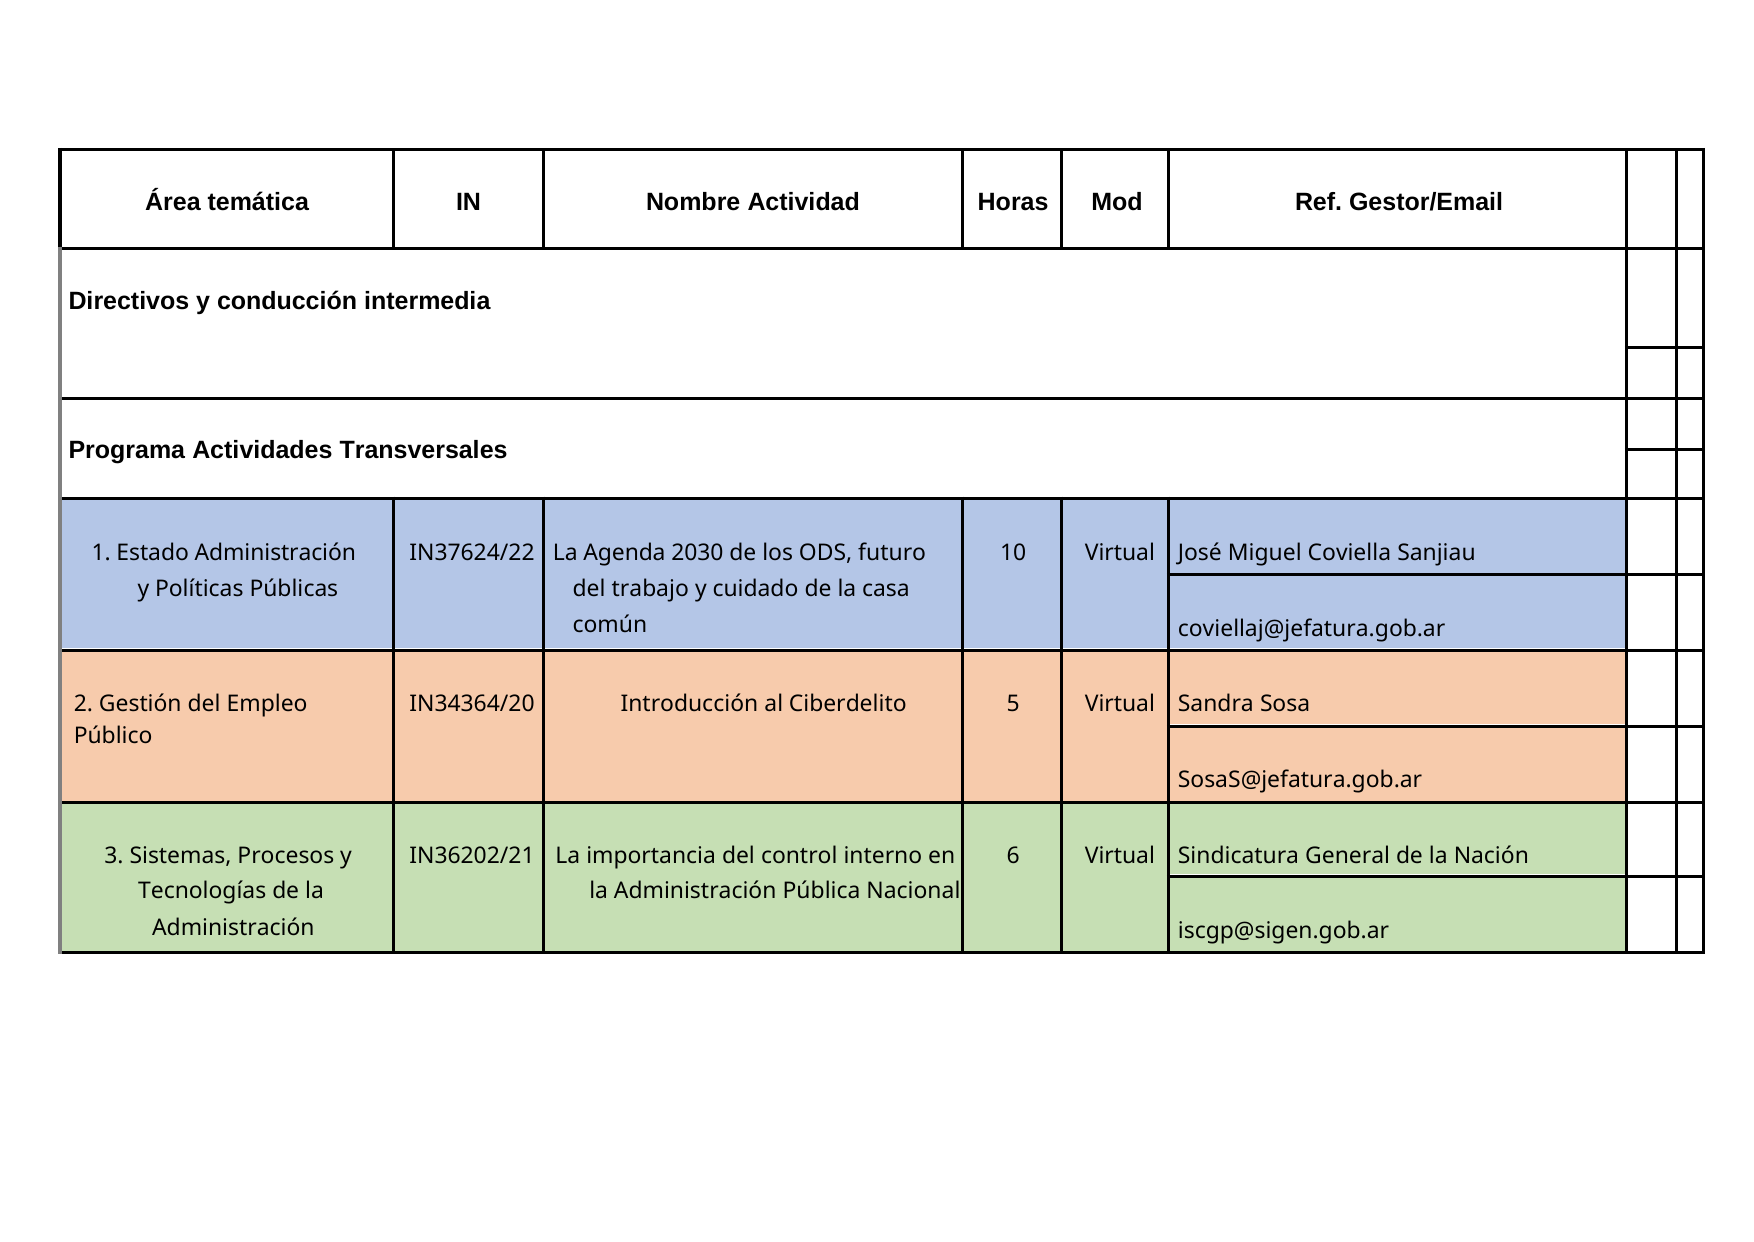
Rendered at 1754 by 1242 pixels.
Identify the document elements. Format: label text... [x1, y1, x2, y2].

table_cell [1628, 250, 1675, 346]
table_cell [1628, 500, 1675, 573]
table_header [1628, 151, 1675, 247]
table_cell [1628, 652, 1675, 724]
table_cell [1678, 349, 1702, 397]
table_cell Virtual [1063, 500, 1167, 648]
table_header IN [395, 151, 542, 247]
table_cell [1678, 878, 1702, 951]
table_header Mod [1063, 151, 1167, 247]
table_cell [1678, 576, 1702, 648]
table_cell [1628, 728, 1675, 801]
table_cell 6 [964, 804, 1060, 951]
table_header Horas [964, 151, 1060, 247]
table_cell [1678, 250, 1702, 346]
table_cell iscgp@sigen.gob.ar [1170, 878, 1625, 951]
table_cell coviellaj@jefatura.gob.ar [1170, 576, 1625, 648]
table_cell La Agenda 2030 de los ODS, futuro del trabajo y cuidado de la casa común [545, 500, 961, 648]
table_cell 2. Gestión del Empleo Público [62, 652, 392, 801]
table_cell [1628, 804, 1675, 874]
table_cell [1678, 451, 1702, 497]
table_cell [1678, 500, 1702, 573]
table_cell Programa Actividades Transversales [62, 400, 1625, 497]
table_cell 3. Sistemas, Procesos y Tecnologías de la Administración [62, 804, 392, 951]
table_cell [1678, 400, 1702, 448]
table_cell [1628, 400, 1675, 448]
table_cell Introducción al Ciberdelito [545, 652, 961, 801]
table_cell [1628, 349, 1675, 397]
table_cell Directivos y conducción intermedia [62, 250, 1625, 397]
table_cell IN37624/22 [395, 500, 542, 648]
table_header [1678, 151, 1702, 247]
table_cell SosaS@jefatura.gob.ar [1170, 728, 1625, 801]
table_cell [1628, 878, 1675, 951]
table_header Área temática [62, 151, 392, 247]
table_cell IN34364/20 [395, 652, 542, 801]
table_cell 5 [964, 652, 1060, 801]
table_header Nombre Actividad [545, 151, 961, 247]
table_cell [1628, 576, 1675, 648]
table_cell Sandra Sosa [1170, 652, 1625, 724]
table_cell Sindicatura General de la Nación [1170, 804, 1625, 874]
table_cell La importancia del control interno en la Administración Pública Nacional [545, 804, 961, 951]
table_cell José Miguel Coviella Sanjiau [1170, 500, 1625, 573]
table_cell 1. Estado Administración y Políticas Públicas [62, 500, 392, 648]
table_cell [1678, 728, 1702, 801]
table_header Ref. Gestor/Email [1170, 151, 1625, 247]
table_cell 10 [964, 500, 1060, 648]
table_cell IN36202/21 [395, 804, 542, 951]
table_cell [1678, 652, 1702, 724]
table_cell [1678, 804, 1702, 874]
table_cell Virtual [1063, 804, 1167, 951]
table_cell [1628, 451, 1675, 497]
table_cell Virtual [1063, 652, 1167, 801]
